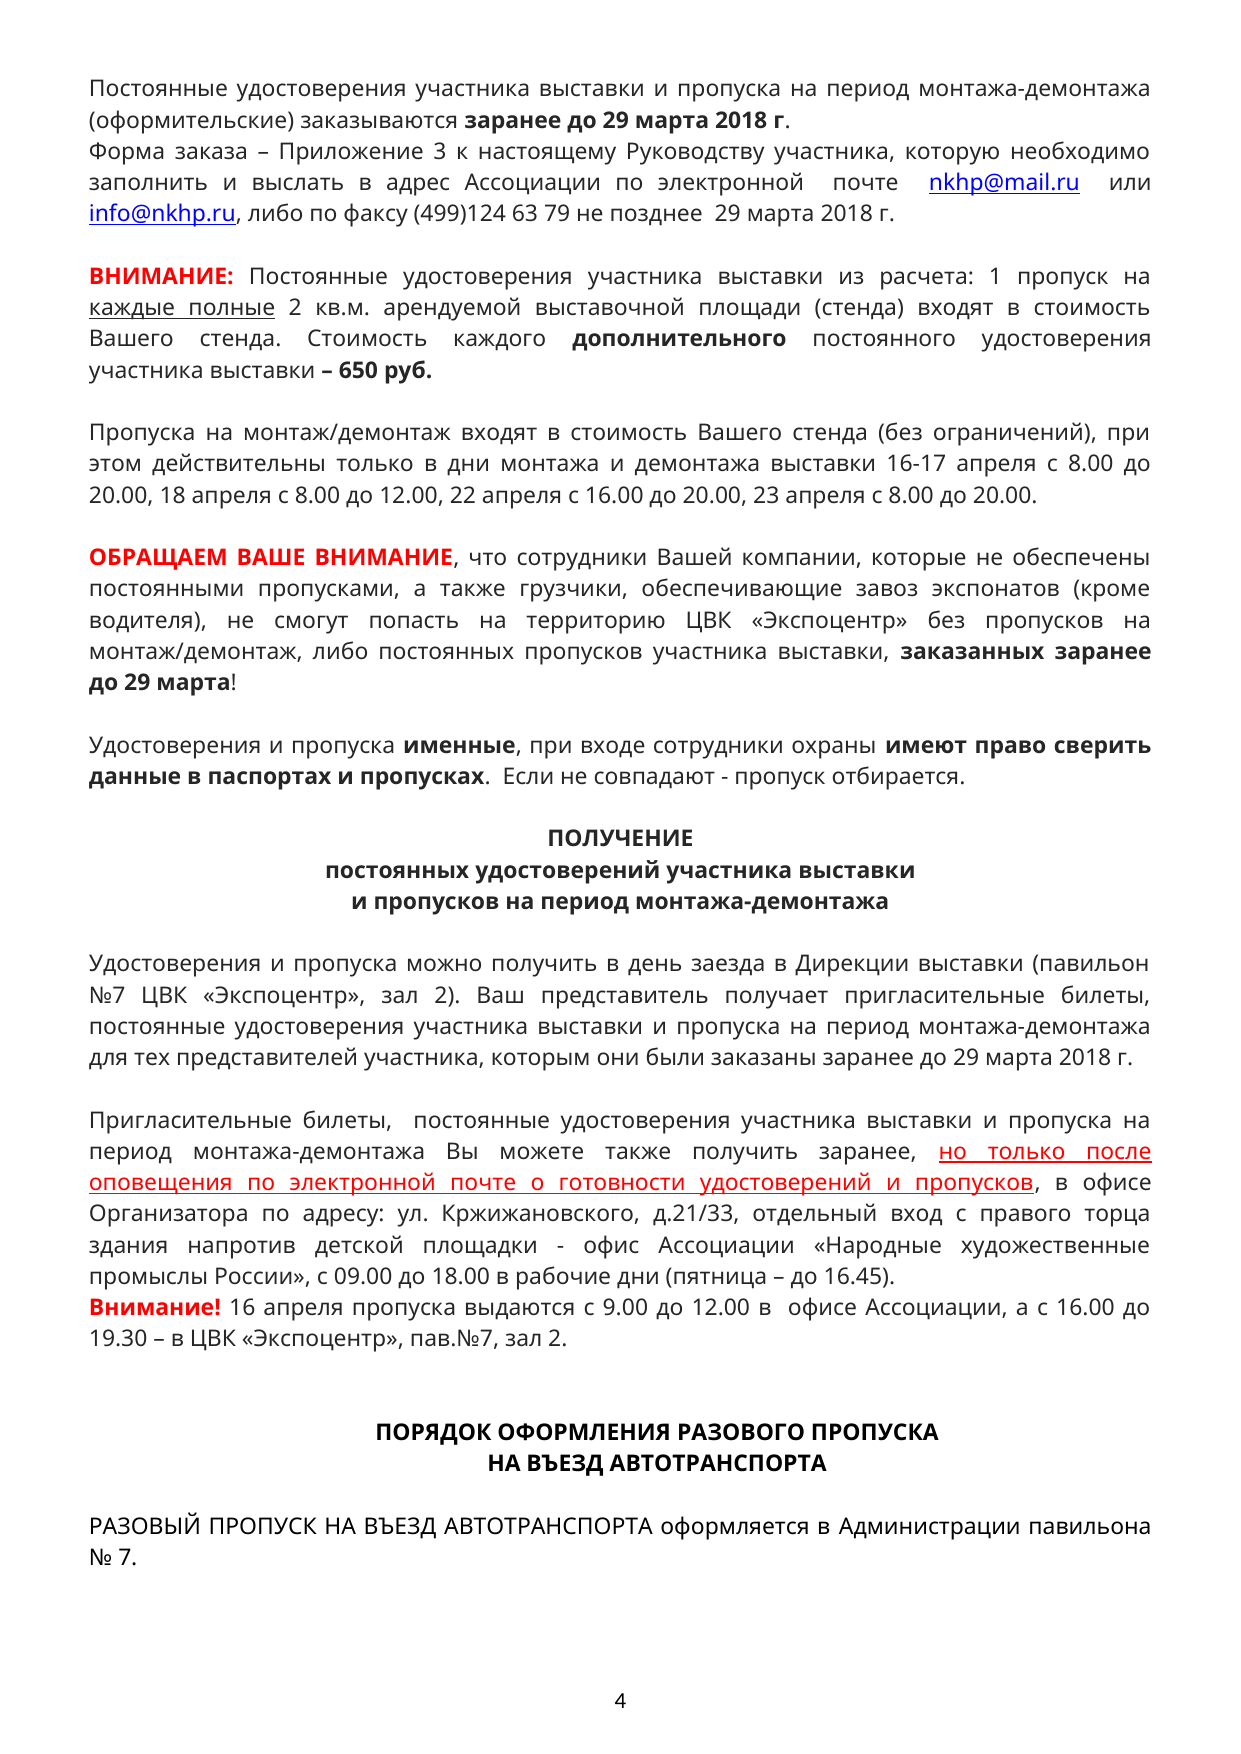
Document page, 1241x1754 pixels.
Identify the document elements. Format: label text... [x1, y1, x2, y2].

text постоянных удостоверений участника выставки [89, 853, 1152, 885]
text Удостоверения и пропуска именные, при входе сотрудники охраны имеют право сверить данные в паспортах и пропусках. Если не совпадают - пропуск отбирается. [89, 728, 1152, 791]
text РАЗОВЫЙ ПРОПУСК НА ВЪЕЗД АВТОТРАНСПОРТА оформляется в Администрации павильона № 7. [89, 1510, 1152, 1572]
text Пропуска на монтаж/демонтаж входят в стоимость Вашего стенда (без ограничений), при этом действительны только в дни монтажа и демонтажа выставки 16-17 апреля с 8.00 до 20.00, 18 апреля с 8.00 до 12.00, 22 апреля с 16.00 до 20.00, 23 апреля с 8.00 до 20.00. [89, 416, 1152, 510]
text Постоянные удостоверения участника выставки и пропуска на период монтажа-демонтажа (оформительские) заказываются заранее до 29 марта 2018 г. [89, 72, 1152, 135]
text Внимание! 16 апреля пропуска выдаются с 9.00 до 12.00 в офисе Ассоциации, а с 16.00 до 19.30 – в ЦВК «Экспоцентр», пав.№7, зал 2. [89, 1291, 1152, 1353]
text и пропусков на период монтажа-демонтажа [89, 885, 1152, 916]
text ПОРЯДОК ОФОРМЛЕНИЯ РАЗОВОГО ПРОПУСКА [89, 1416, 1152, 1447]
text НА ВЪЕЗД АВТОТРАНСПОРТА [89, 1447, 1152, 1478]
text Пригласительные билеты, постоянные удостоверения участника выставки и пропуска на период монтажа-демонтажа Вы можете также получить заранее, но только после оповещения по электронной почте о готовности удостоверений и пропусков, в офисе Организатора по адресу: ул. Кржижановского, д.21/33, отдельный вход с правого торца здания напротив детской площадки - офис Ассоциации «Народные художественные промыслы России», с 09.00 до 18.00 в рабочие дни (пятница – до 16.45). [89, 1103, 1152, 1291]
text ПОЛУЧЕНИЕ [89, 822, 1152, 853]
text Удостоверения и пропуска можно получить в день заезда в Дирекции выставки (павильон №7 ЦВК «Экспоцентр», зал 2). Ваш представитель получает пригласительные билеты, постоянные удостоверения участника выставки и пропуска на период монтажа-демонтажа для тех представителей участника, которым они были заказаны заранее до 29 марта 2018 г. [89, 947, 1152, 1072]
text Обращаем Ваше внимание, что сотрудники Вашей компании, которые не обеспечены постоянными пропусками, а также грузчики, обеспечивающие завоз экспонатов (кроме водителя), не смогут попасть на территорию ЦВК «Экспоцентр» без пропусков на монтаж/демонтаж, либо постоянных пропусков участника выставки, заказанных заранее до 29 марта! [89, 541, 1152, 697]
text ВНИМАНИЕ: Постоянные удостоверения участника выставки из расчета: 1 пропуск на каждые полные 2 кв.м. арендуемой выставочной площади (стенда) входят в стоимость Вашего стенда. Стоимость каждого дополнительного постоянного удостоверения участника выставки – 650 руб. [89, 260, 1152, 385]
text Форма заказа – Приложение 3 к настоящему Руководству участника, которую необходимо заполнить и выслать в адрес Ассоциации по электронной почте nkhp@mail.ru или info@nkhp.ru, либо по факcу (499)124 63 79 не позднее 29 марта 2018 г. [89, 135, 1152, 228]
